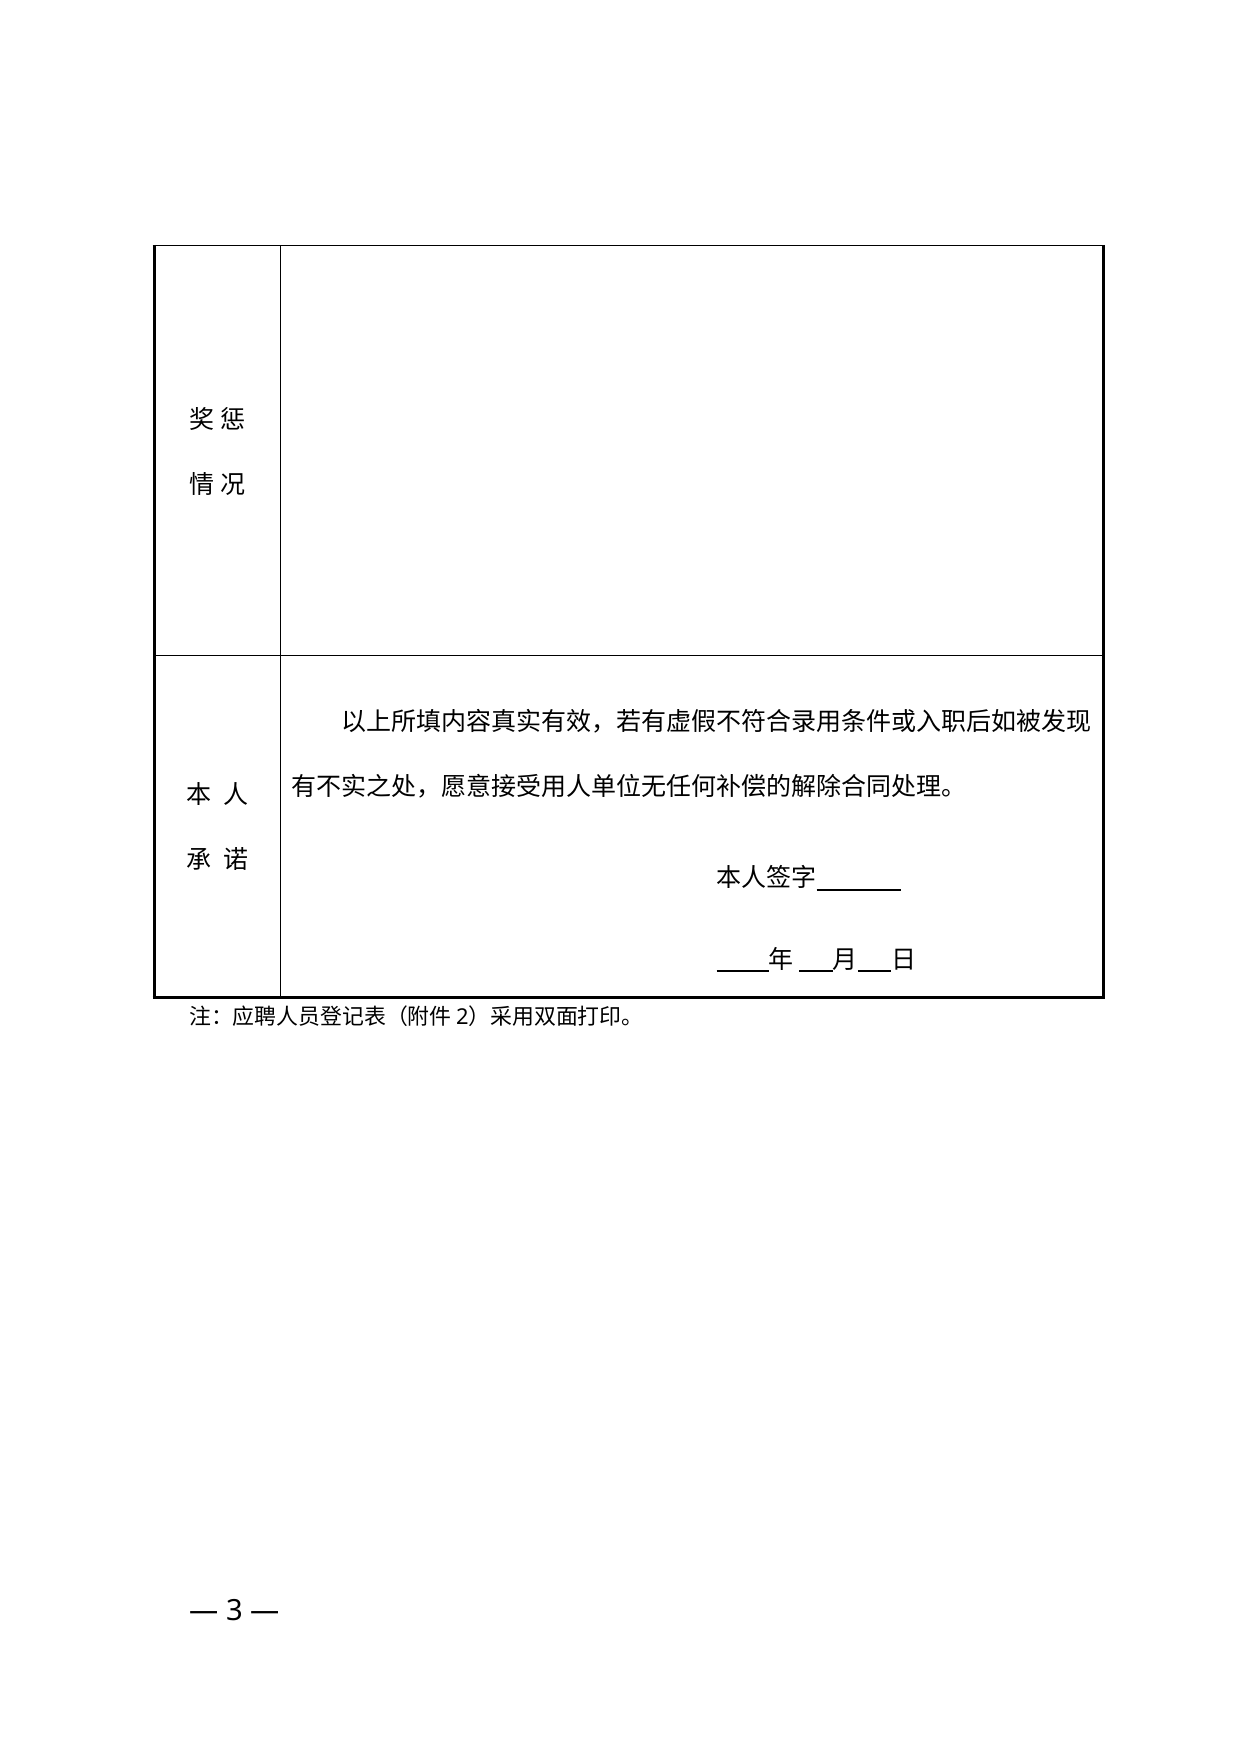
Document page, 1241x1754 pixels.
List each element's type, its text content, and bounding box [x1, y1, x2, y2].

table_cell 奖 惩 情 况 [156, 246, 280, 654]
text 注：应聘人员登记表（附件2）采用双面打印。 [189, 999, 1069, 1031]
table_cell [281, 246, 1102, 654]
table_cell 以上所填内容真实有效，若有虚假不符合录用条件或入职后如被发现有不实之处，愿意接受用人单位无任何补偿的解除合同处理。 本人签字 年 月 日 [281, 656, 1102, 996]
table_cell 本 人 承 诺 [156, 656, 280, 996]
